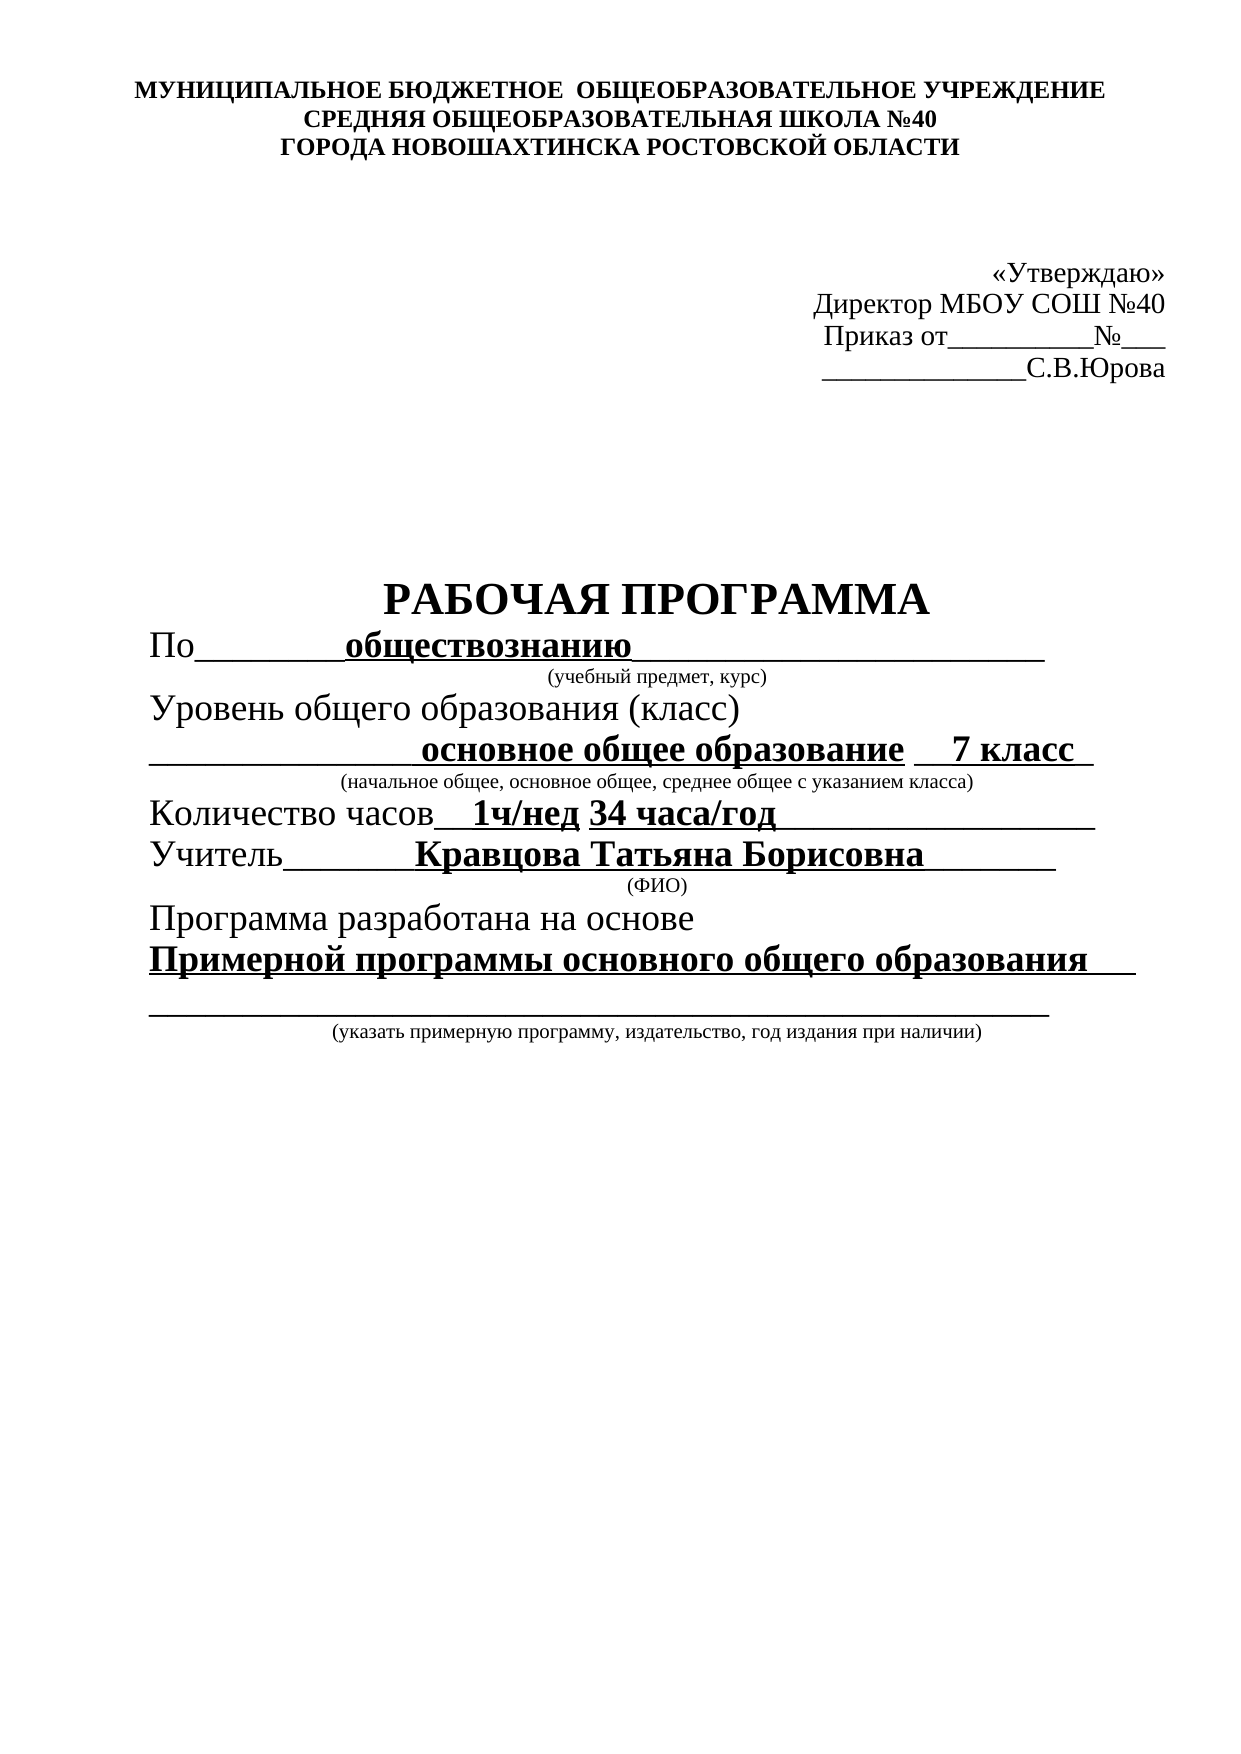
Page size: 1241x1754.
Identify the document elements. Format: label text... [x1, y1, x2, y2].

text Директор МБОУ СОШ №40 [75, 288, 1165, 320]
text ______________ основное общее образование __7 класс_ [75, 729, 1165, 770]
text ________________________________________________ [75, 979, 1165, 1020]
text «Утверждаю» [75, 257, 1165, 288]
text ______________С.В.Юрова [75, 352, 1165, 384]
text Приказ от__________№___ [75, 320, 1165, 352]
text ГОРОДА НОВОШАХТИНСКА РОСТОВСКОЙ ОБЛАСТИ [75, 132, 1165, 161]
text РАБОЧАЯ ПРОГРАММА [75, 574, 1165, 624]
text Программа разработана на основе [75, 897, 1165, 938]
text Количество часов__1ч/нед 34 часа/год_________________ [75, 793, 1165, 834]
text (указать примерную программу, издательство, год издания при наличии) [75, 1020, 1165, 1043]
text (ФИО) [75, 874, 1165, 897]
text (учебный предмет, курс) [75, 665, 1165, 688]
text Учитель_______Кравцова Татьяна Борисовна_______ [75, 834, 1165, 874]
text МУНИЦИПАЛЬНОЕ БЮДЖЕТНОЕ ОБЩЕОБРАЗОВАТЕЛЬНОЕ УЧРЕЖДЕНИЕ СРЕДНЯЯ ОБЩЕОБРАЗОВАТЕЛЬНАЯ ШКОЛА №40 [75, 75, 1165, 132]
text По________обществознанию______________________ [75, 624, 1165, 665]
text Уровень общего образования (класс) [75, 688, 1165, 729]
text (начальное общее, основное общее, среднее общее с указанием класса) [75, 770, 1165, 793]
text Примерной программы основного общего образования [75, 938, 1165, 979]
